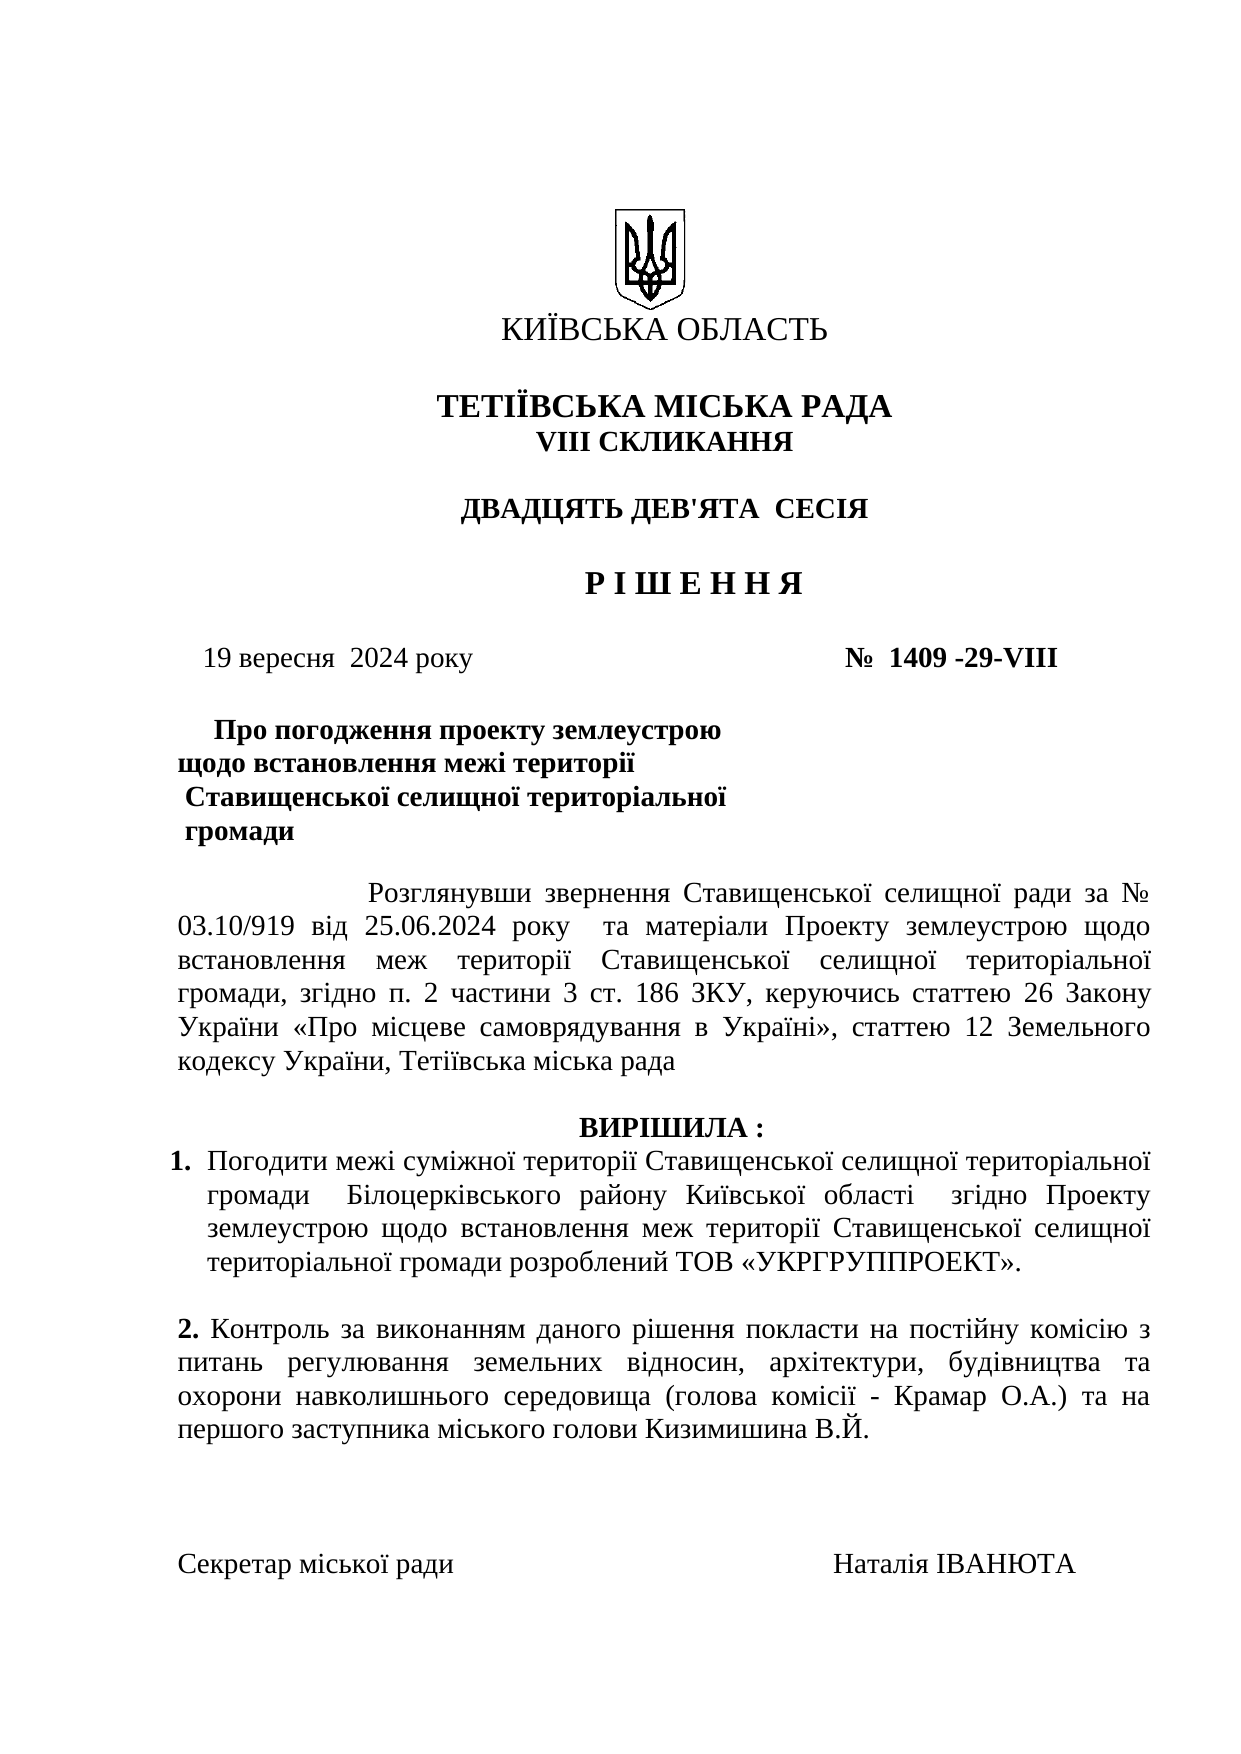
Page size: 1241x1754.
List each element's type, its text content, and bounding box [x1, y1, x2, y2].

text КИЇВСЬКА ОБЛАСТЬ [177, 190, 1152, 348]
text 19 вересня 2024 року № 1409 -29-VIIІ [177, 640, 1152, 674]
text 2. Контроль за виконанням даного рішення покласти на постійну комісію з питань регулювання земельних відносин, архітектури, будівництва та охорони навколишнього середовища (голова комісії - Крамар О.А.) та на першого заступника міського голови Кизимишина В.Й. [177, 1311, 1152, 1445]
text громади [177, 813, 1152, 846]
text Секретар міської ради Наталія ІВАНЮТА [177, 1546, 1152, 1579]
text Про погодження проекту землеустрою [177, 712, 1152, 746]
text щодо встановлення межі території [177, 746, 1152, 779]
text Розглянувши звернення Ставищенської селищної ради за № 03.10/919 від 25.06.2024 року та матеріали Проекту землеустрою щодо встановлення меж території Ставищенської селищної територіальної громади, згідно п. 2 частини 3 ст. 186 ЗКУ, керуючись статтею 26 Закону України «Про місцеве самоврядування в Україні», статтею 12 Земельного кодексу України, Тетіївська міська рада [177, 875, 1152, 1076]
text Р І Ш Е Н Н Я [177, 563, 1152, 602]
list Погодити межі суміжної території Ставищенської селищної територіальної громади Білоцерківського району Київської області згідно Проекту землеустрою щодо встановлення меж території Ставищенської селищної територіальної громади розроблений ТОВ «УКРГРУППРОЕКТ». [169, 1143, 1152, 1277]
text Ставищенської селищної територіальної [177, 779, 1152, 813]
text ВИРІШИЛА : [192, 1110, 1152, 1143]
text ТЕТІЇВСЬКА МІСЬКА РАДА [177, 386, 1152, 424]
picture [614, 208, 686, 310]
text ДВАДЦЯТЬ ДЕВ'ЯТА СЕСІЯ [177, 492, 1152, 525]
text VІІІ СКЛИКАННЯ [177, 424, 1152, 458]
